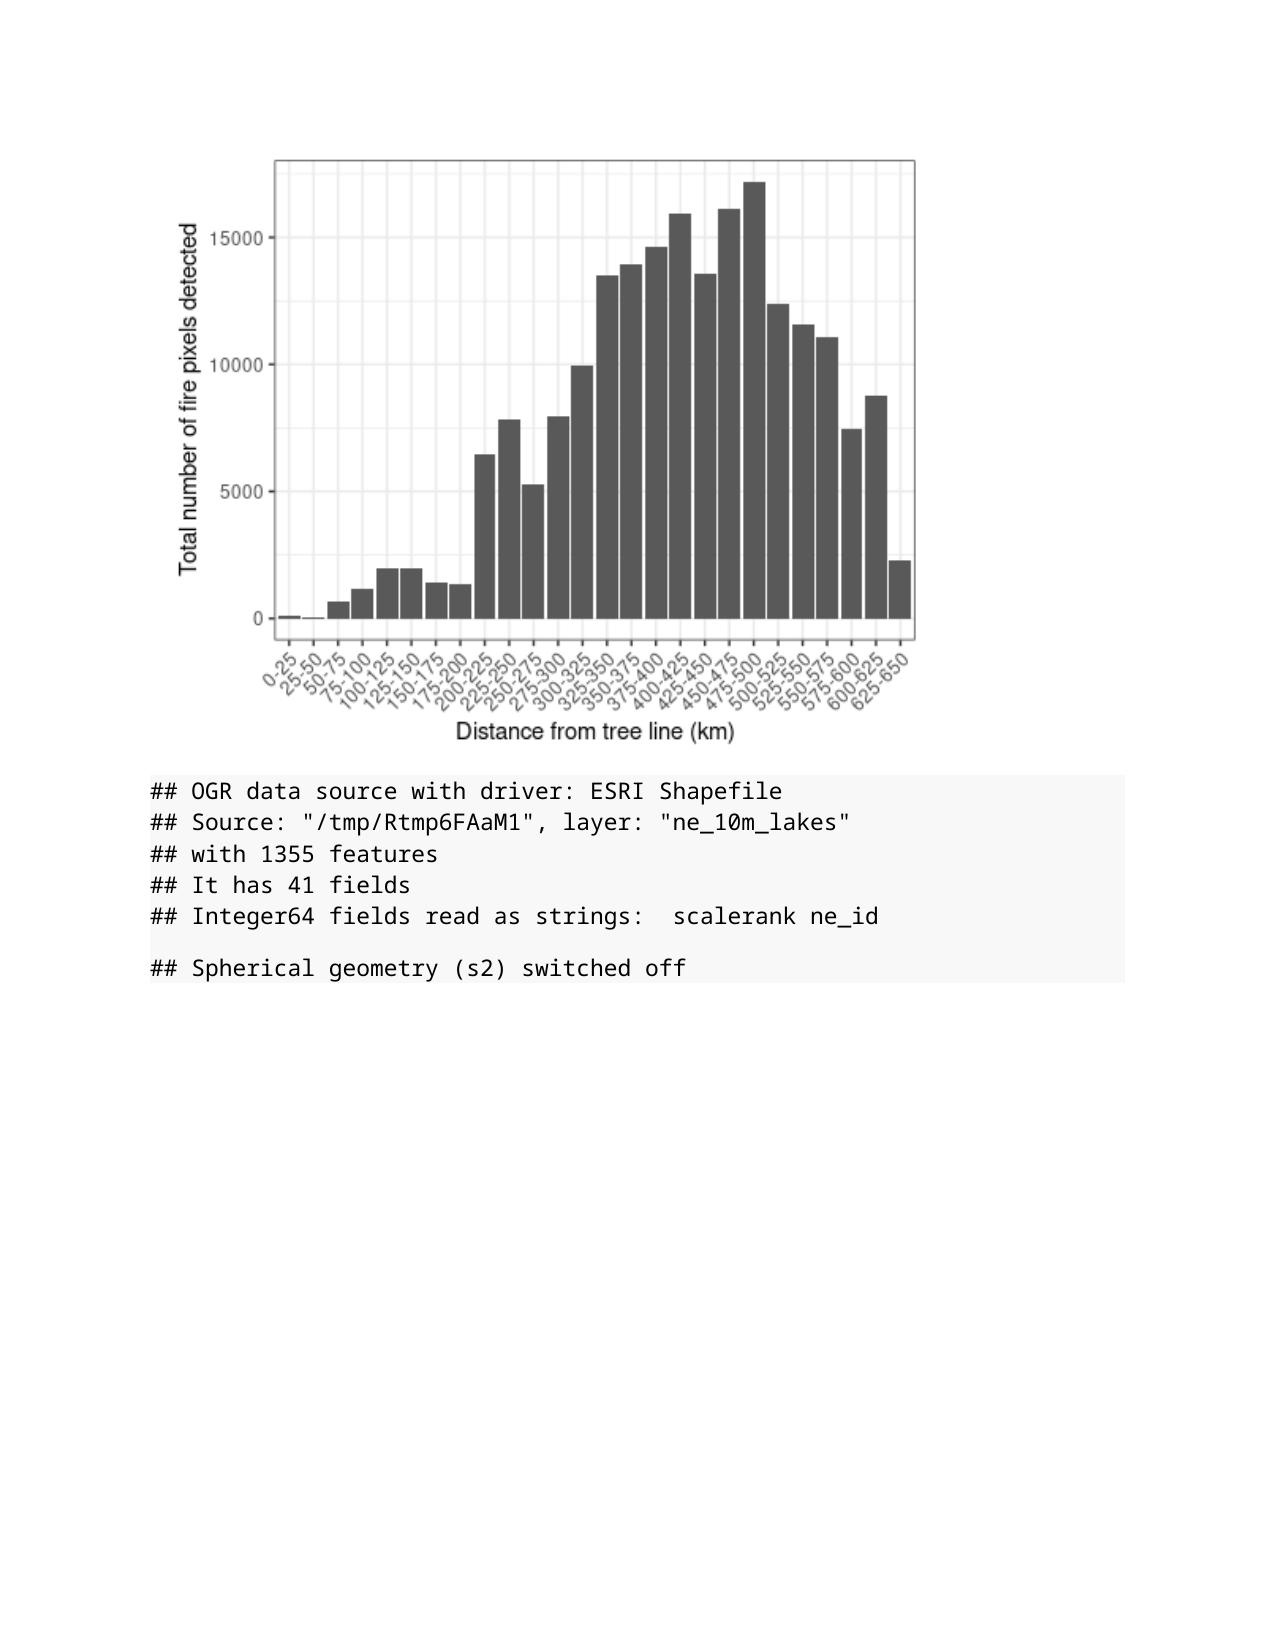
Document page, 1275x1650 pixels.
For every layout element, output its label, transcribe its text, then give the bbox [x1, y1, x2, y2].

text ## Spherical geometry (s2) switched off [150, 952, 1125, 983]
picture [168, 150, 927, 757]
text ## OGR data source with driver: ESRI Shapefile ## Source: "/tmp/Rtmp6FAaM1", layer: "ne_10m_lakes" ## with 1355 features ## It has 41 fields ## Integer64 fields read as strings: scalerank ne_id [150, 775, 1125, 931]
